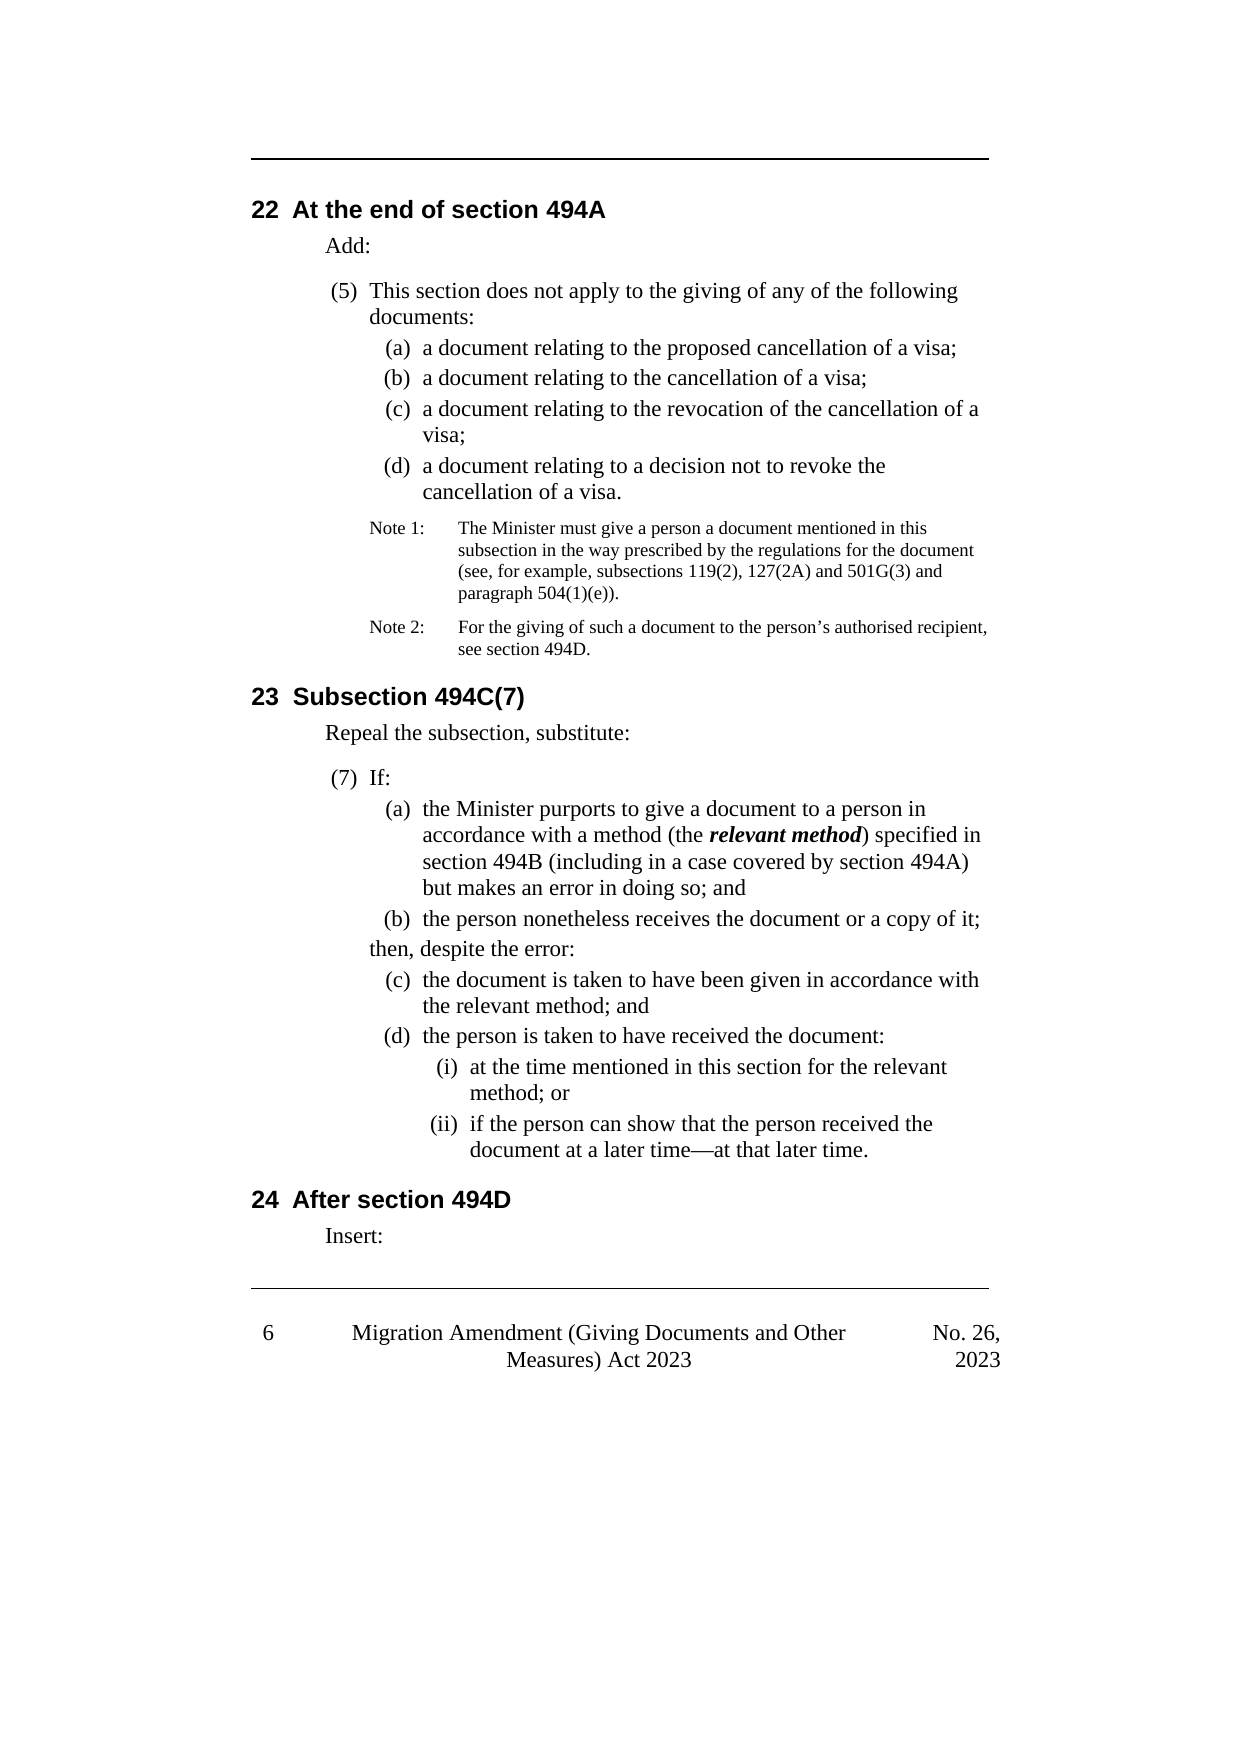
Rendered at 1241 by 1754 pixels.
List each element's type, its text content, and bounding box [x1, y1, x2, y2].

text (i) at the time mentioned in this section for the relevant method; or [251, 1053, 989, 1106]
text (d) the person is taken to have received the document: [251, 1022, 989, 1049]
text (7) If: [251, 764, 989, 791]
text Insert: [325, 1223, 989, 1249]
text 23 Subsection 494C(7) [251, 682, 989, 711]
text 22 At the end of section 494A [251, 195, 989, 224]
text Note 2: For the giving of such a document to the person’s authorised recipient, see section 494D. [369, 616, 989, 659]
text Note 1: The Minister must give a person a document mentioned in this subsection in the way prescribed by the regulations for the document (see, for example, subsections 119(2), 127(2A) and 501G(3) and paragraph 504(1)(e)). [369, 517, 989, 603]
text (a) a document relating to the proposed cancellation of a visa; [251, 334, 989, 360]
text then, despite the error: [369, 935, 989, 961]
text (5) This section does not apply to the giving of any of the following documents: [251, 277, 989, 330]
text (c) the document is taken to have been given in accordance with the relevant method; and [251, 966, 989, 1018]
text (d) a document relating to a decision not to revoke the cancellation of a visa. [251, 452, 989, 504]
text (ii) if the person can show that the person received the document at a later time—at that later time. [251, 1110, 989, 1163]
text 24 After section 494D [251, 1186, 989, 1214]
text Add: [325, 232, 989, 258]
text (a) the Minister purports to give a document to a person in accordance with a method (the relevant method) specified in section 494B (including in a case covered by section 494A) but makes an error in doing so; and [251, 795, 989, 900]
text (c) a document relating to the revocation of the cancellation of a visa; [251, 395, 989, 448]
text (b) the person nonetheless receives the document or a copy of it; [251, 904, 989, 931]
text (b) a document relating to the cancellation of a visa; [251, 364, 989, 391]
text Repeal the subsection, substitute: [325, 719, 989, 746]
